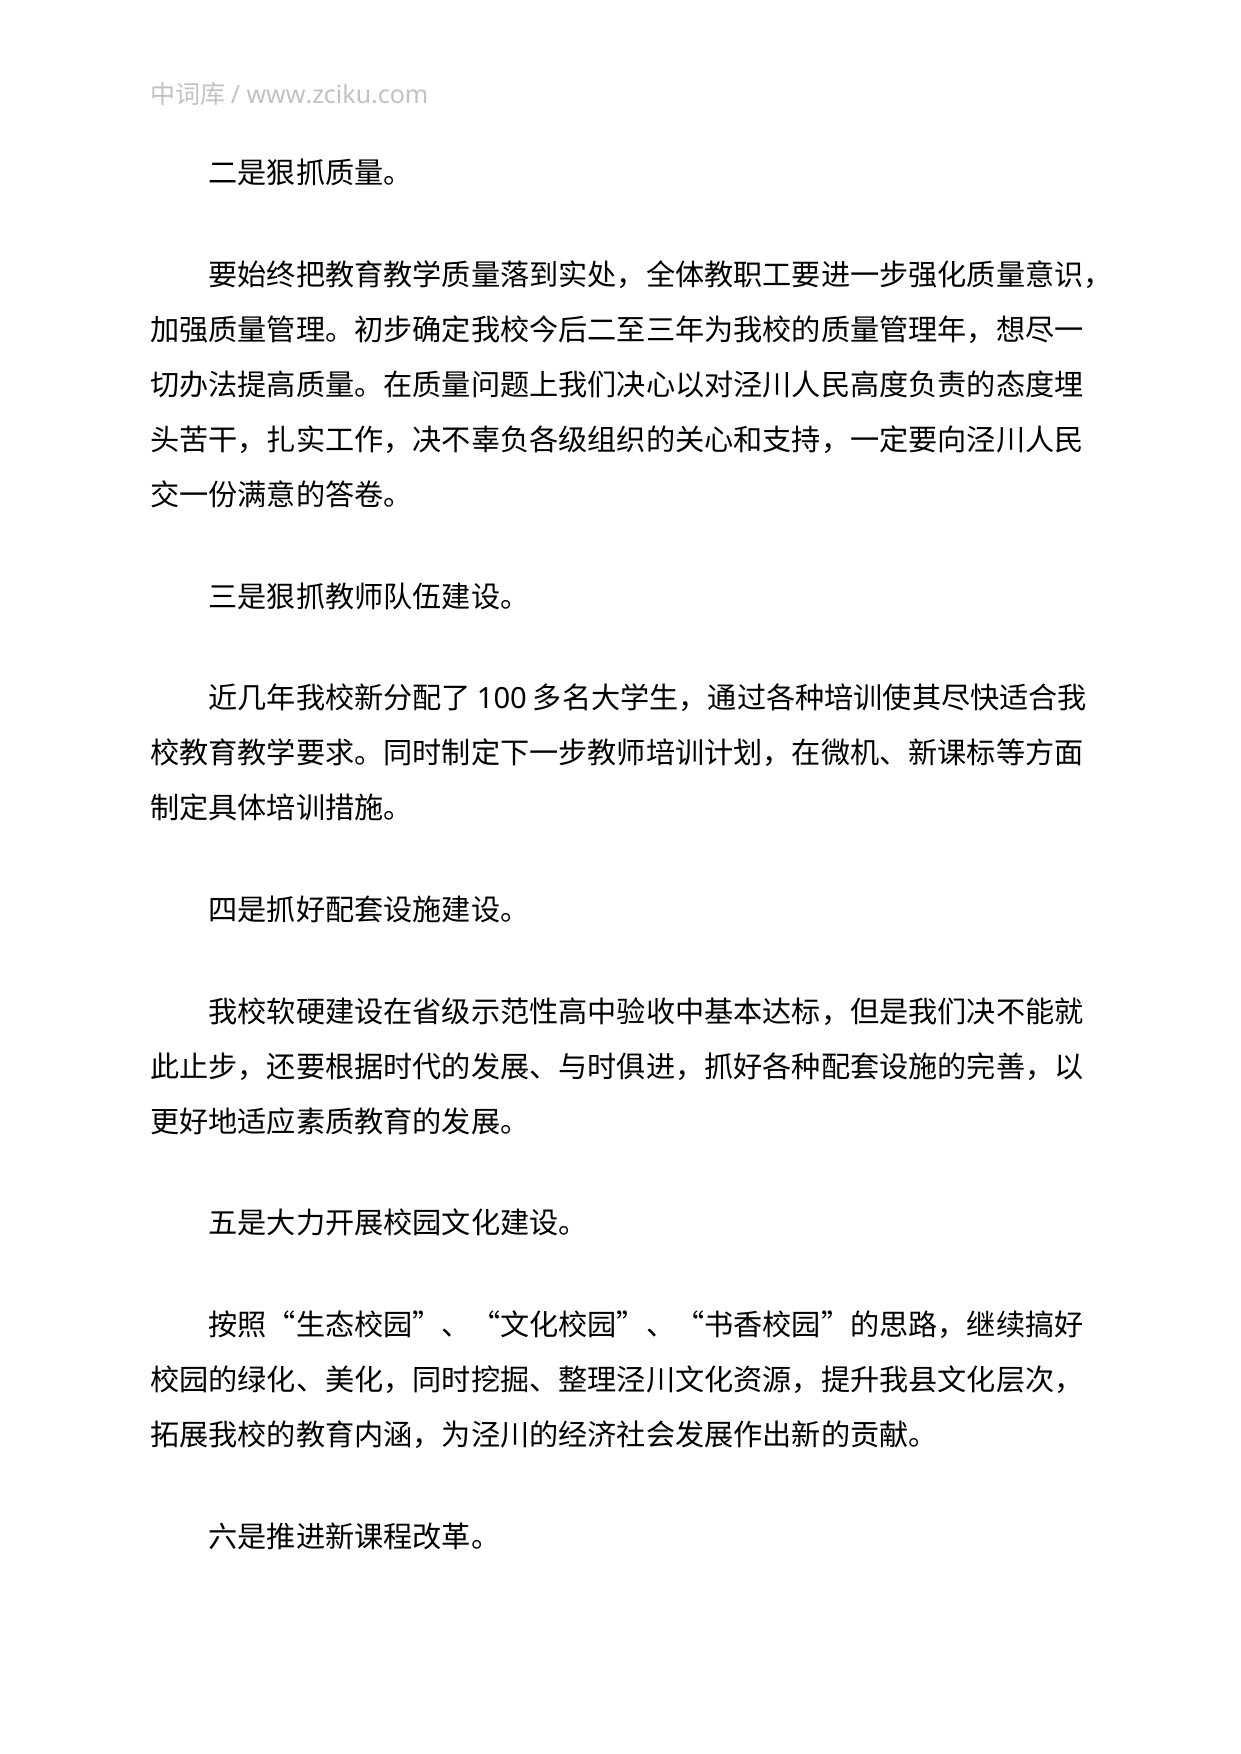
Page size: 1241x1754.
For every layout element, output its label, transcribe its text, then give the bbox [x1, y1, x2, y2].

text 我校软硬建设在省级示范性高中验收中基本达标，但是我们决不能就此止步，还要根据时代的发展、与时俱进，抓好各种配套设施的完善，以更好地适应素质教育的发展。 [150, 988, 1090, 1140]
text 要始终把教育教学质量落到实处，全体教职工要进一步强化质量意识，加强质量管理。初步确定我校今后二至三年为我校的质量管理年，想尽一切办法提高质量。在质量问题上我们决心以对泾川人民高度负责的态度埋头苦干，扎实工作，决不辜负各级组织的关心和支持，一定要向泾川人民交一份满意的答卷。 [150, 252, 1090, 514]
text 六是推进新课程改革。 [150, 1513, 1090, 1556]
text 五是大力开展校园文化建设。 [150, 1200, 1090, 1242]
text 二是狠抓质量。 [150, 150, 1090, 192]
text 四是抓好配套设施建设。 [150, 887, 1090, 929]
text 近几年我校新分配了100多名大学生，通过各种培训使其尽快适合我校教育教学要求。同时制定下一步教师培训计划，在微机、新课标等方面制定具体培训措施。 [150, 675, 1090, 827]
text 三是狠抓教师队伍建设。 [150, 573, 1090, 615]
text 按照“生态校园”、“文化校园”、“书香校园”的思路，继续搞好校园的绿化、美化，同时挖掘、整理泾川文化资源，提升我县文化层次，拓展我校的教育内涵，为泾川的经济社会发展作出新的贡献。 [150, 1302, 1090, 1454]
